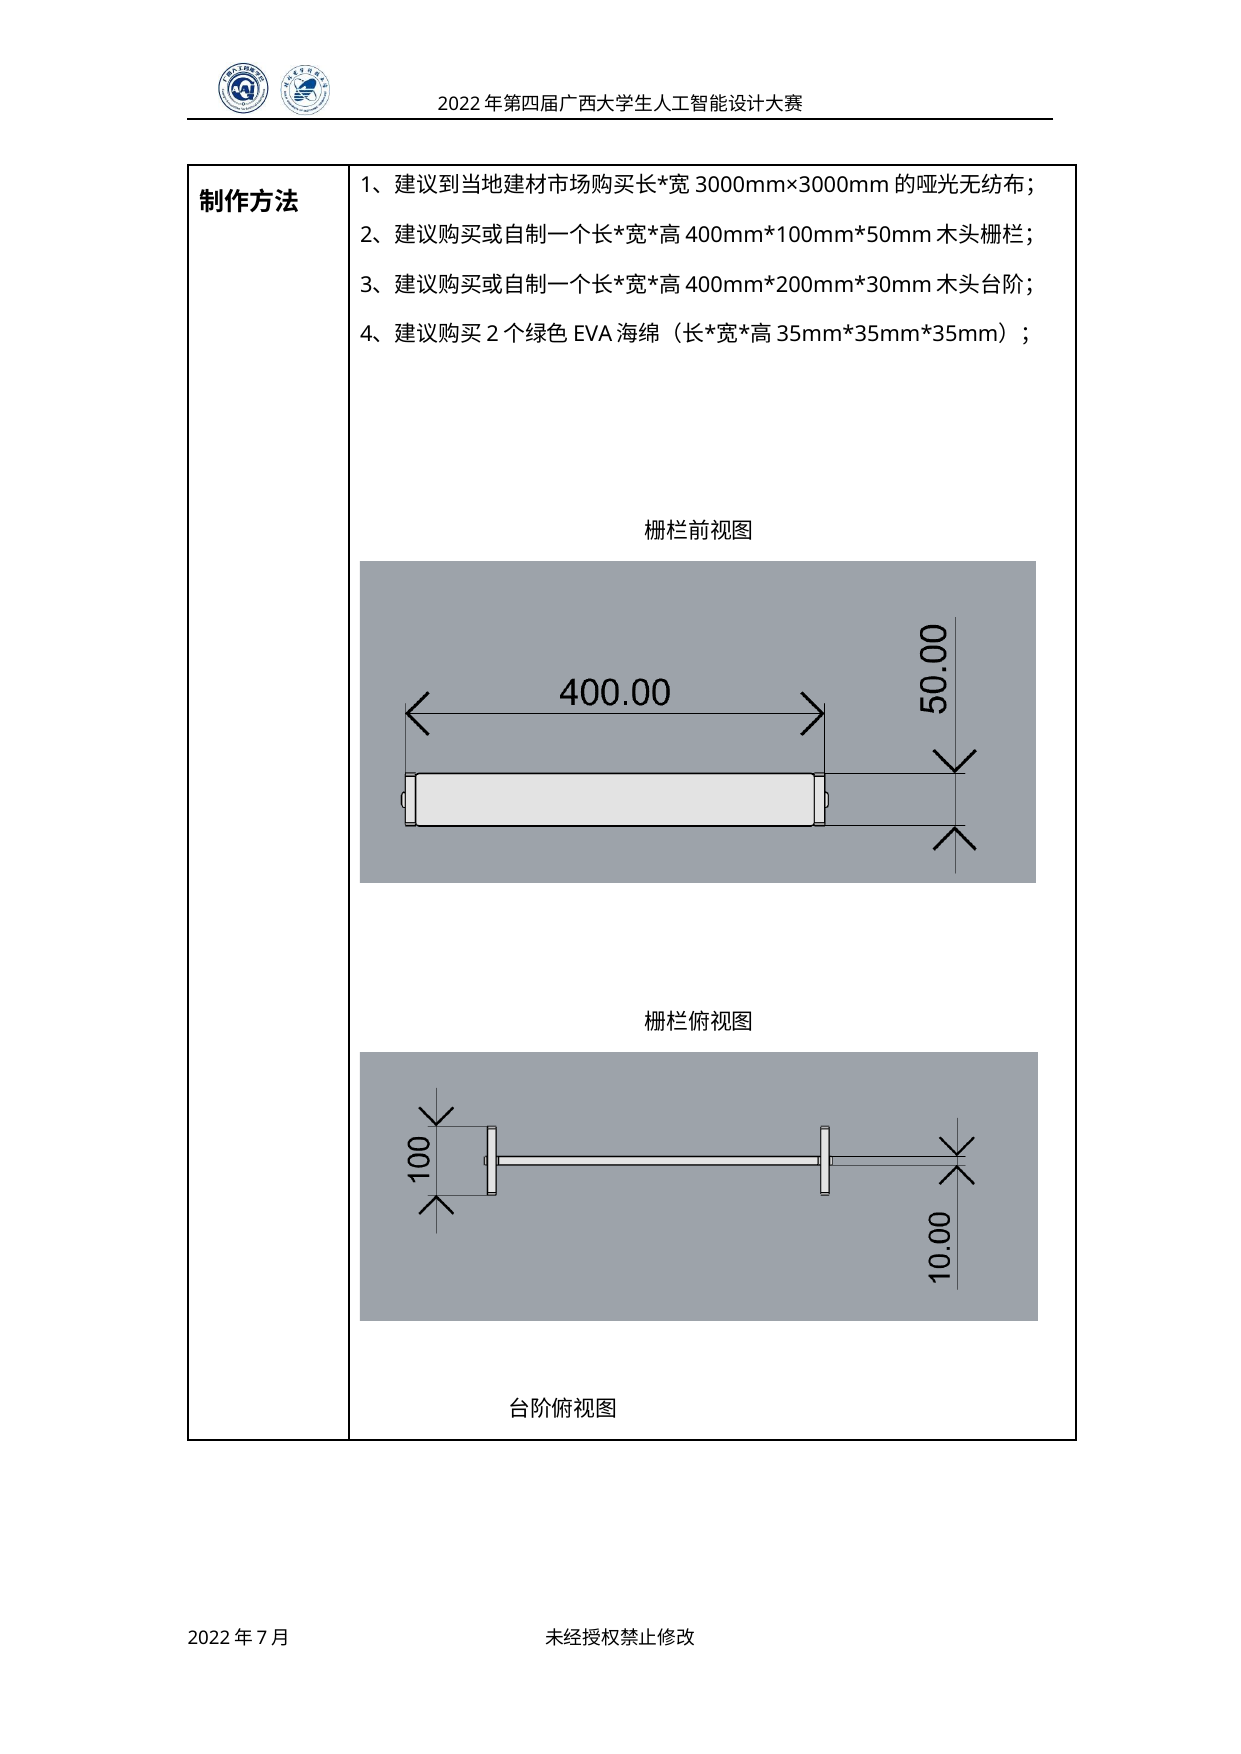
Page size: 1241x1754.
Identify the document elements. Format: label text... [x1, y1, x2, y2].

picture [359, 561, 1036, 883]
picture [280, 65, 330, 116]
picture [359, 1052, 1038, 1321]
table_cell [350, 166, 1075, 1438]
picture [218, 62, 269, 114]
table_cell 制作方法 [189, 166, 348, 1438]
